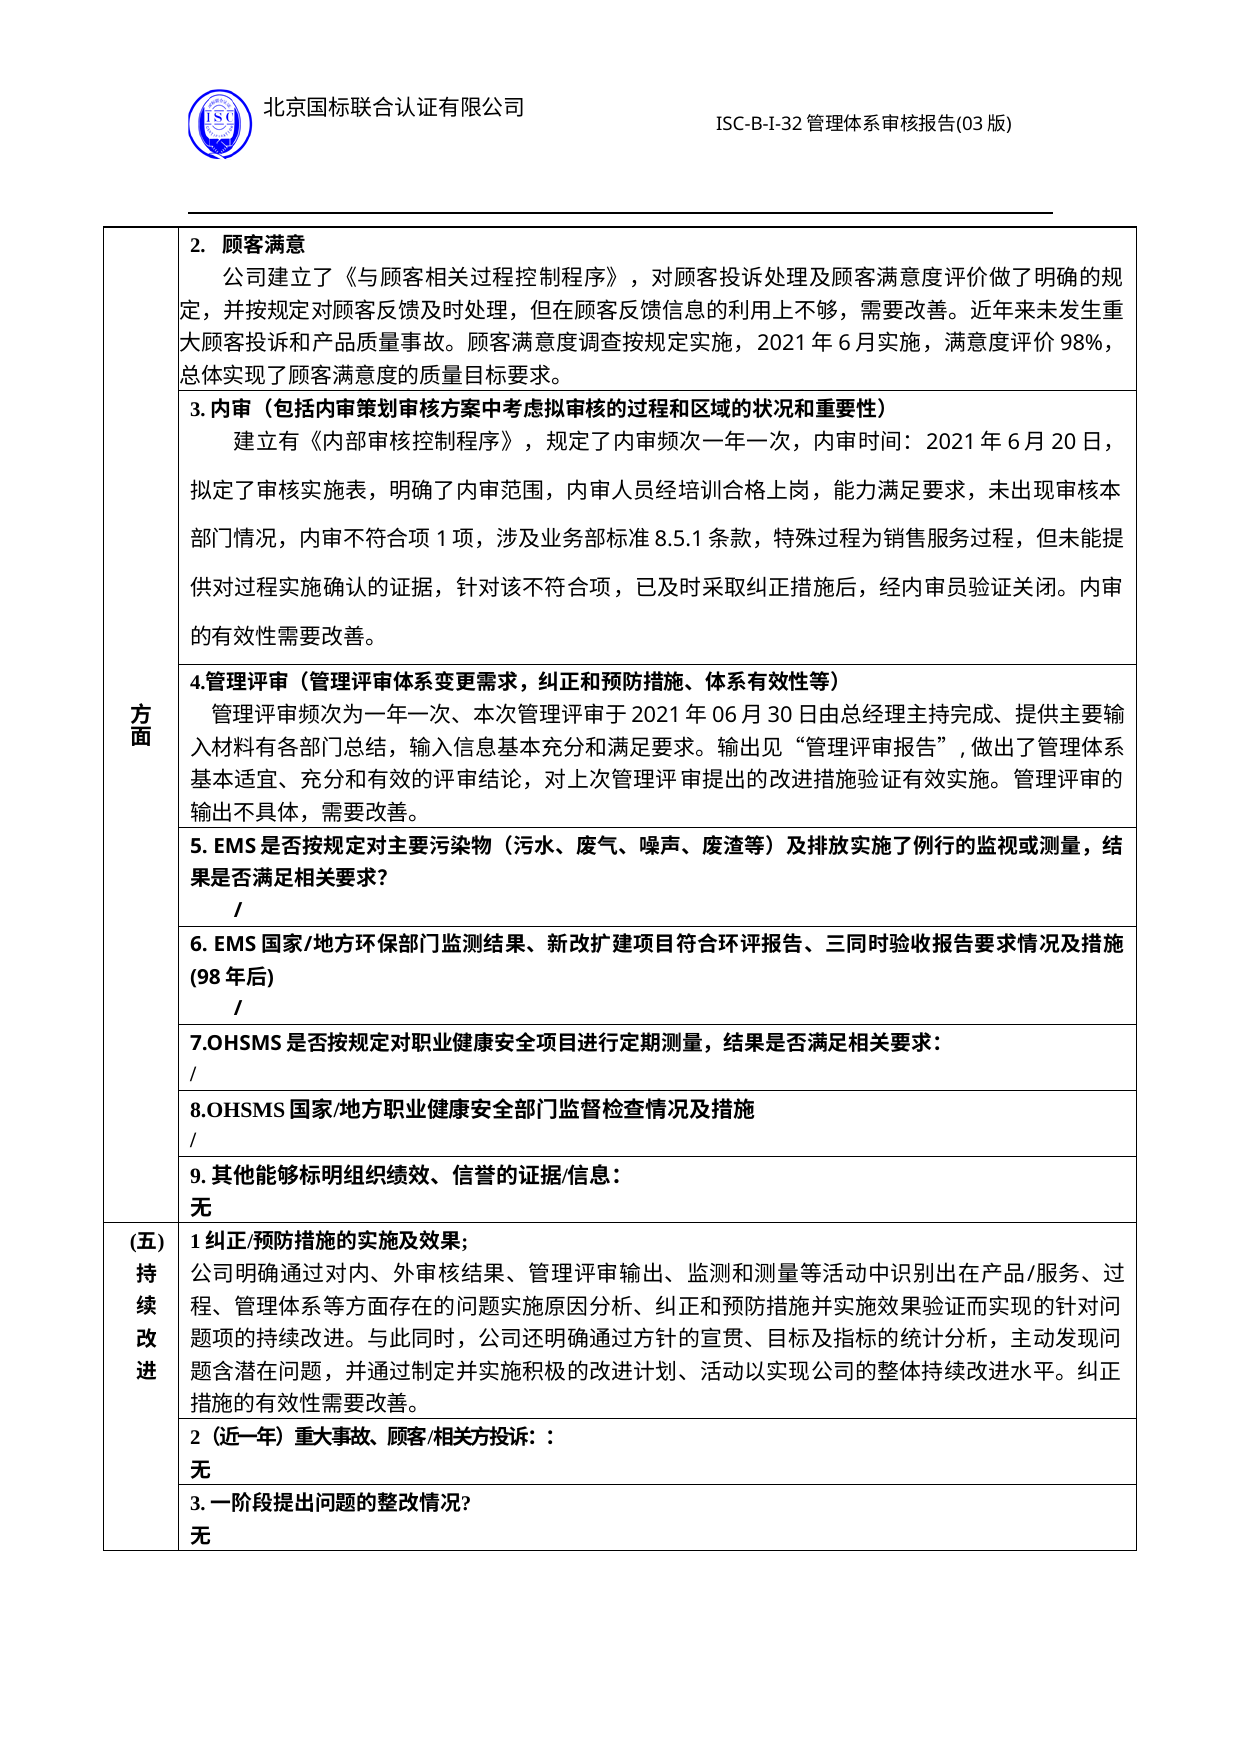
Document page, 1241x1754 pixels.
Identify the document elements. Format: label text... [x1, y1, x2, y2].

table_cell 8.OHSMS国家/地方职业健康安全部门监督检查情况及措施 / [179, 1091, 1136, 1156]
table_cell 其他能够标明组织绩效、信誉的证据/信息： 无 [179, 1157, 1136, 1222]
table_cell (五)持续改进 [104, 1223, 178, 1550]
table_cell (四)监视测量方面 [104, 228, 178, 1222]
table_cell 5. EMS是否按规定对主要污染物（污水、废气、噪声、废渣等）及排放实施了例行的监视或测量，结果是否满足相关要求？ / [179, 828, 1136, 926]
table_cell 2（近一年）重大事故、顾客/相关方投诉：： 无 [179, 1419, 1136, 1484]
table_cell 1 纠正/预防措施的实施及效果; 公司明确通过对内、外审核结果、管理评审输出、监测和测量等活动中识别出在产品/服务、过程、管理体系等方面存在的问题实施原因分析、纠正和预防措施并实施效果验证而实现的针对问题项的持续改进。与此同时，公司还明确通过方针的宣贯、目标及指标的统计分析，主动发现问题含潜在问题，并通过制定并实施积极的改进计划、活动以实现公司的整体持续改进水平。纠正措施的有效性需要改善。 [179, 1223, 1136, 1418]
table_cell 顾客满意 公司建立了《与顾客相关过程控制程序》，对顾客投诉处理及顾客满意度评价做了明确的规定，并按规定对顾客反馈及时处理，但在顾客反馈信息的利用上不够，需要改善。近年来未发生重大顾客投诉和产品质量事故。顾客满意度调查按规定实施，2021年6月实施，满意度评价98%，总体实现了顾客满意度的质量目标要求。 [179, 228, 1136, 390]
table_cell 3. 内审（包括内审策划审核方案中考虑拟审核的过程和区域的状况和重要性） 建立有《内部审核控制程序》，规定了内审频次一年一次，内审时间：2021年6月20日，拟定了审核实施表，明确了内审范围，内审人员经培训合格上岗，能力满足要求，未出现审核本部门情况，内审不符合项1项，涉及业务部标准8.5.1条款，特殊过程为销售服务过程，但未能提供对过程实施确认的证据，针对该不符合项，已及时采取纠正措施后，经内审员验证关闭。内审的有效性需要改善。 [179, 391, 1136, 663]
table_cell 6. EMS国家/地方环保部门监测结果、新改扩建项目符合环评报告、三同时验收报告要求情况及措施(98年后) / [179, 927, 1136, 1024]
table_cell 4.管理评审（管理评审体系变更需求，纠正和预防措施、体系有效性等） 管理评审频次为一年一次、本次管理评审于2021年06月30日由总经理主持完成、提供主要输入材料有各部门总结，输入信息基本充分和满足要求。输出见“管理评审报告”, 做出了管理体系基本适宜、充分和有效的评审结论，对上次管理评审提出的改进措施验证有效实施。管理评审的输出不具体，需要改善。 [179, 665, 1136, 827]
table_cell 7.OHSMS是否按规定对职业健康安全项目进行定期测量，结果是否满足相关要求： / [179, 1025, 1136, 1090]
table_cell 3. 一阶段提出问题的整改情况? 无 [179, 1485, 1136, 1550]
picture [187, 89, 253, 158]
